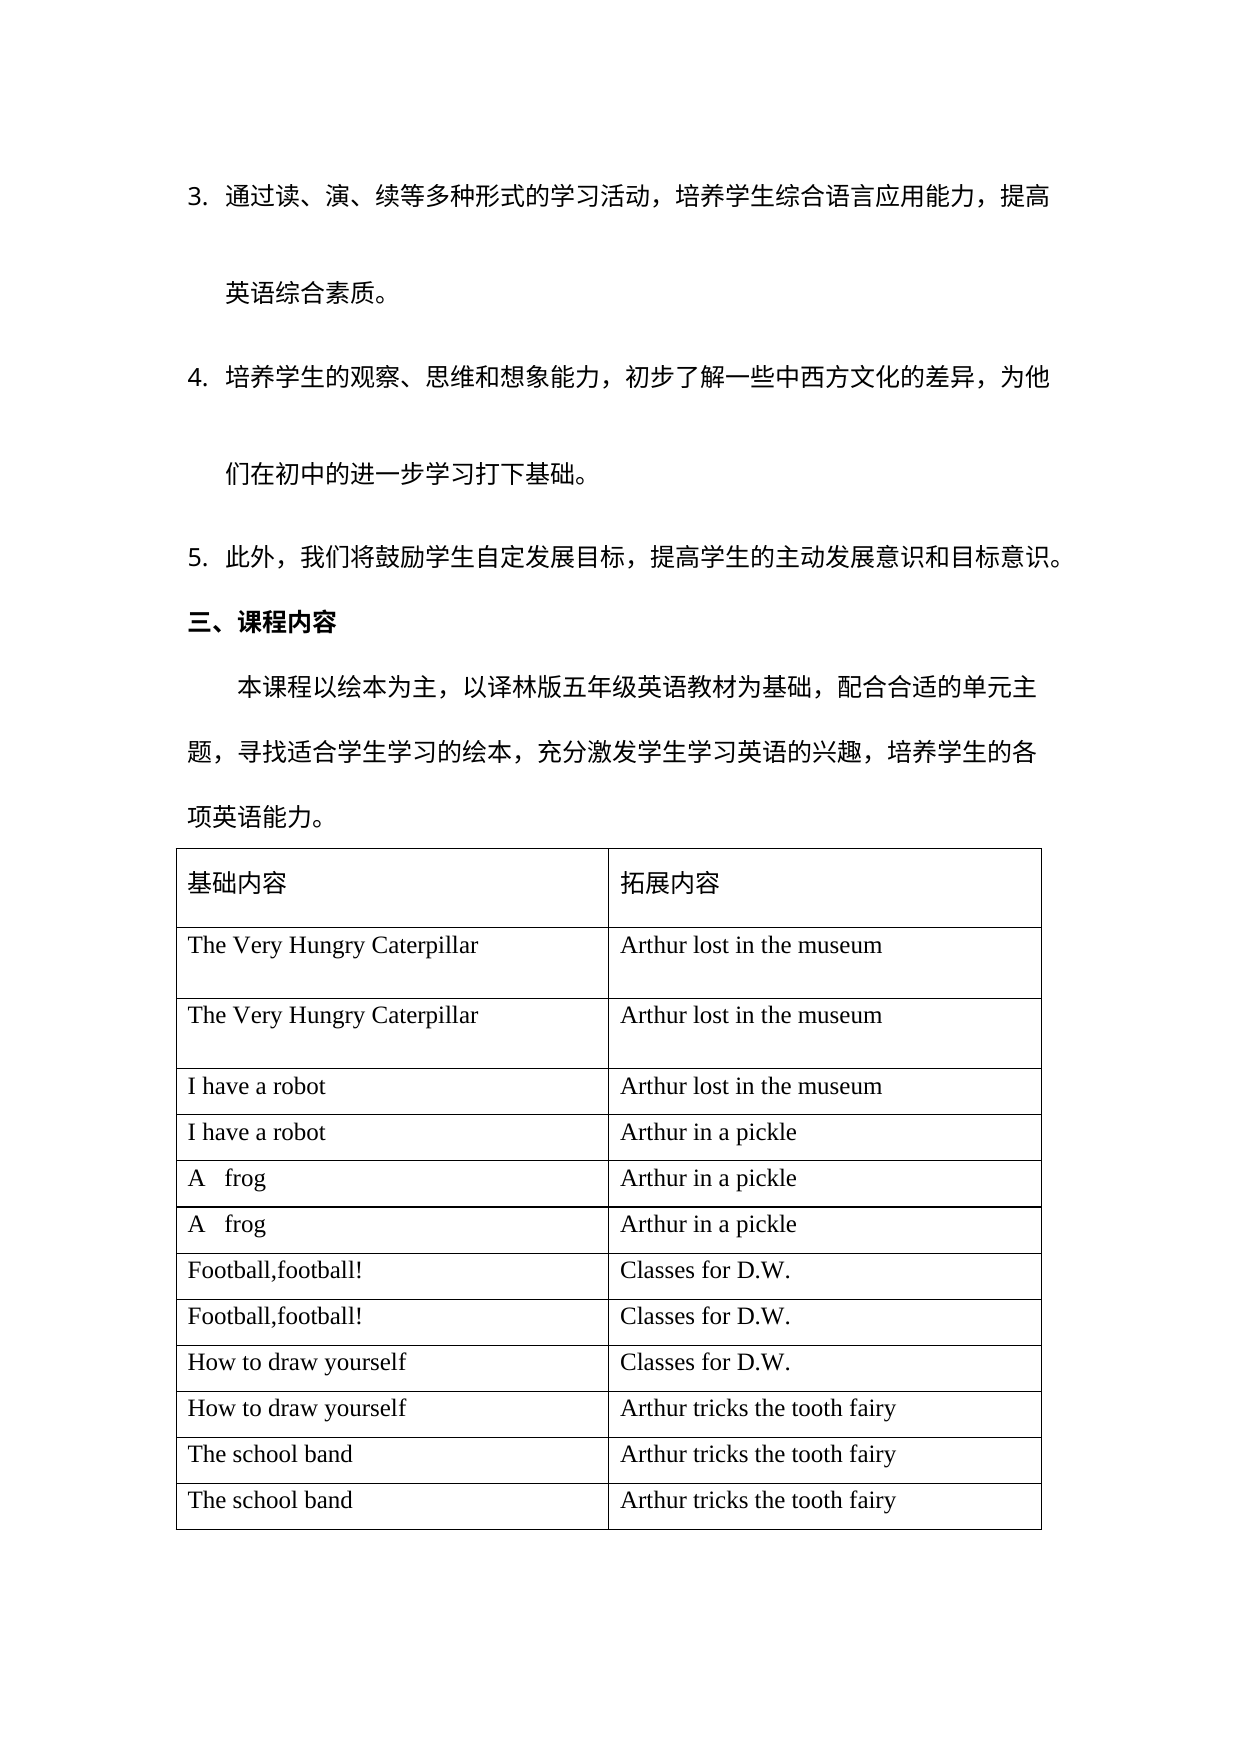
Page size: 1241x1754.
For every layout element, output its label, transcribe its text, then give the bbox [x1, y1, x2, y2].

table_cell The Very Hungry Caterpillar [177, 928, 608, 997]
table_cell I have a robot [177, 1069, 608, 1114]
table_cell Arthur in a pickle [609, 1161, 1041, 1206]
table_cell I have a robot [177, 1115, 608, 1160]
table_cell Arthur tricks the tooth fairy [609, 1392, 1041, 1437]
list 此外，我们将鼓励学生自定发展目标，提高学生的主动发展意识和目标意识。 [187, 523, 1053, 588]
list 通过读、演、续等多种形式的学习活动，培养学生综合语言应用能力，提高英语综合素质。 [187, 162, 1053, 324]
table_cell Arthur tricks the tooth fairy [609, 1484, 1041, 1529]
table_cell Classes for D.W. [609, 1300, 1041, 1344]
table_cell Arthur in a pickle [609, 1115, 1041, 1160]
table_cell The Very Hungry Caterpillar [177, 999, 608, 1068]
table_cell How to draw yourself [177, 1346, 608, 1391]
table_cell How to draw yourself [177, 1392, 608, 1437]
table_cell Arthur lost in the museum [609, 999, 1041, 1068]
table_cell Arthur in a pickle [609, 1208, 1041, 1252]
table_cell Classes for D.W. [609, 1254, 1041, 1298]
table_cell Arthur lost in the museum [609, 928, 1041, 997]
text 三、课程内容 [187, 588, 1053, 653]
text 本课程以绘本为主，以译林版五年级英语教材为基础，配合合适的单元主题，寻找适合学生学习的绘本，充分激发学生学习英语的兴趣，培养学生的各项英语能力。 [187, 653, 1053, 848]
table_cell Classes for D.W. [609, 1346, 1041, 1391]
table_cell The school band [177, 1438, 608, 1483]
table_header 拓展内容 [609, 849, 1041, 927]
table_cell Football,football! [177, 1300, 608, 1344]
table_cell A frog [177, 1208, 608, 1252]
table_cell Arthur lost in the museum [609, 1069, 1041, 1114]
table_header 基础内容 [177, 849, 608, 927]
list 培养学生的观察、思维和想象能力，初步了解一些中西方文化的差异，为他们在初中的进一步学习打下基础。 [187, 343, 1053, 505]
table_cell A frog [177, 1161, 608, 1206]
table_cell Arthur tricks the tooth fairy [609, 1438, 1041, 1483]
table_cell Football,football! [177, 1254, 608, 1298]
table_cell The school band [177, 1484, 608, 1529]
